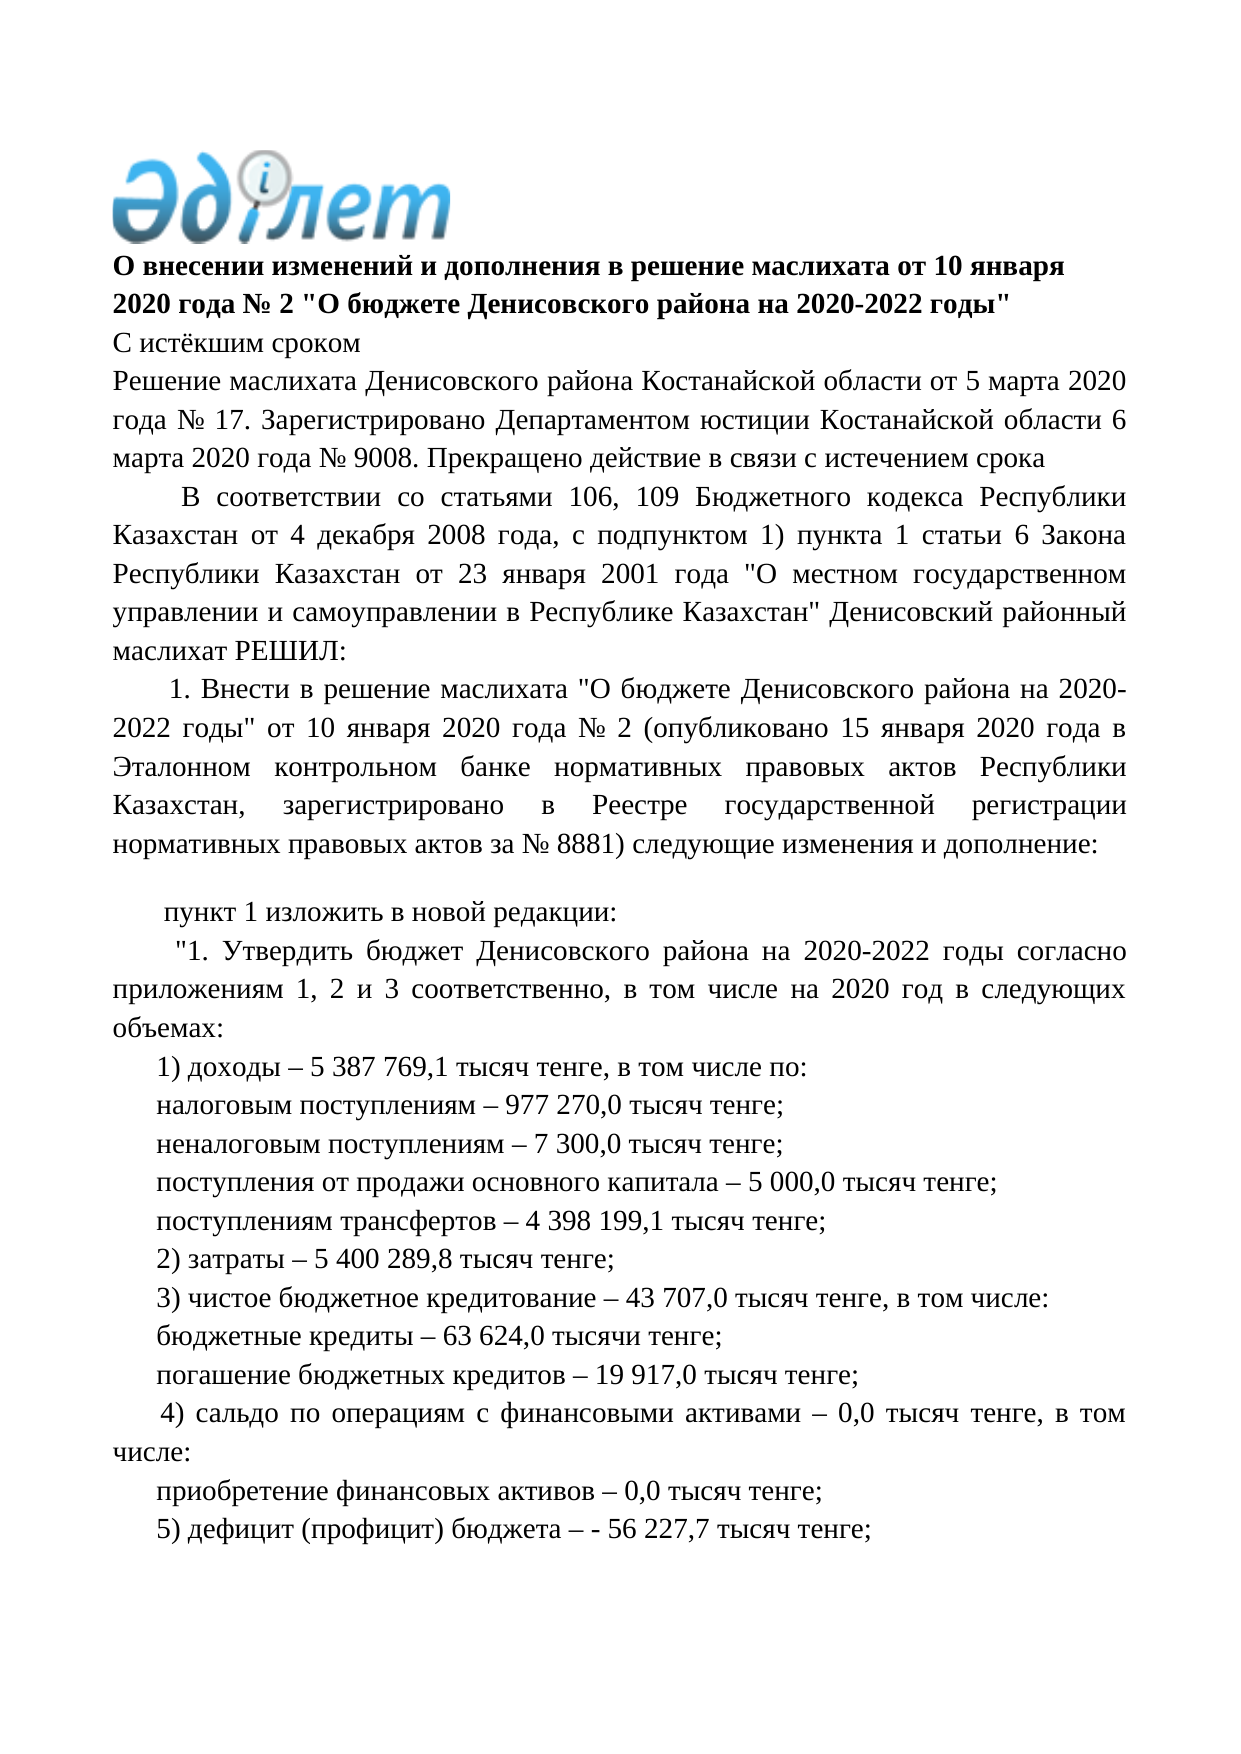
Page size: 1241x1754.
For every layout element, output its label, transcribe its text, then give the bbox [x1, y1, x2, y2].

text неналоговым поступлениям – 7 300,0 тысяч тенге; [112, 1126, 1128, 1159]
text С истёкшим сроком [112, 325, 1128, 358]
text "1. Утвердить бюджет Денисовского района на 2020-2022 годы согласно приложениям 1, 2 и 3 соответственно, в том числе на 2020 год в следующих объемах: [112, 933, 1128, 1044]
text 4) сальдо по операциям с финансовыми активами – 0,0 тысяч тенге, в том числе: [112, 1396, 1128, 1468]
text поступлениям трансфертов – 4 398 199,1 тысяч тенге; [112, 1203, 1128, 1236]
text бюджетные кредиты – 63 624,0 тысячи тенге; [112, 1318, 1128, 1352]
text приобретение финансовых активов – 0,0 тысяч тенге; [112, 1473, 1128, 1506]
text 1. Внести в решение маслихата "О бюджете Денисовского района на 2020-2022 годы" от 10 января 2020 года № 2 (опубликовано 15 января 2020 года в Эталонном контрольном банке нормативных правовых актов Республики Казахстан, зарегистрировано в Реестре государственной регистрации нормативных правовых актов за № 8881) следующие изменения и дополнение: [112, 672, 1128, 859]
picture [112, 150, 451, 244]
text пункт 1 изложить в новой редакции: [112, 894, 1128, 928]
text 5) дефицит (профицит) бюджета – - 56 227,7 тысяч тенге; [112, 1511, 1128, 1545]
text О внесении изменений и дополнения в решение маслихата от 10 января 2020 года № 2 "О бюджете Денисовского района на 2020-2022 годы" [112, 248, 1128, 320]
text 2) затраты – 5 400 289,8 тысяч тенге; [112, 1241, 1128, 1275]
text Решение маслихата Денисовского района Костанайской области от 5 марта 2020 года № 17. Зарегистрировано Департаментом юстиции Костанайской области 6 марта 2020 года № 9008. Прекращено действие в связи с истечением срока [112, 363, 1128, 474]
text В соответствии со статьями 106, 109 Бюджетного кодекса Республики Казахстан от 4 декабря 2008 года, с подпунктом 1) пункта 1 статьи 6 Закона Республики Казахстан от 23 января 2001 года "О местном государственном управлении и самоуправлении в Республике Казахстан" Денисовский районный маслихат РЕШИЛ: [112, 479, 1128, 667]
text 1) доходы – 5 387 769,1 тысяч тенге, в том числе по: [112, 1049, 1128, 1082]
text 3) чистое бюджетное кредитование – 43 707,0 тысяч тенге, в том числе: [112, 1280, 1128, 1313]
text поступления от продажи основного капитала – 5 000,0 тысяч тенге; [112, 1164, 1128, 1198]
text налоговым поступлениям – 977 270,0 тысяч тенге; [112, 1087, 1128, 1121]
text погашение бюджетных кредитов – 19 917,0 тысяч тенге; [112, 1357, 1128, 1391]
